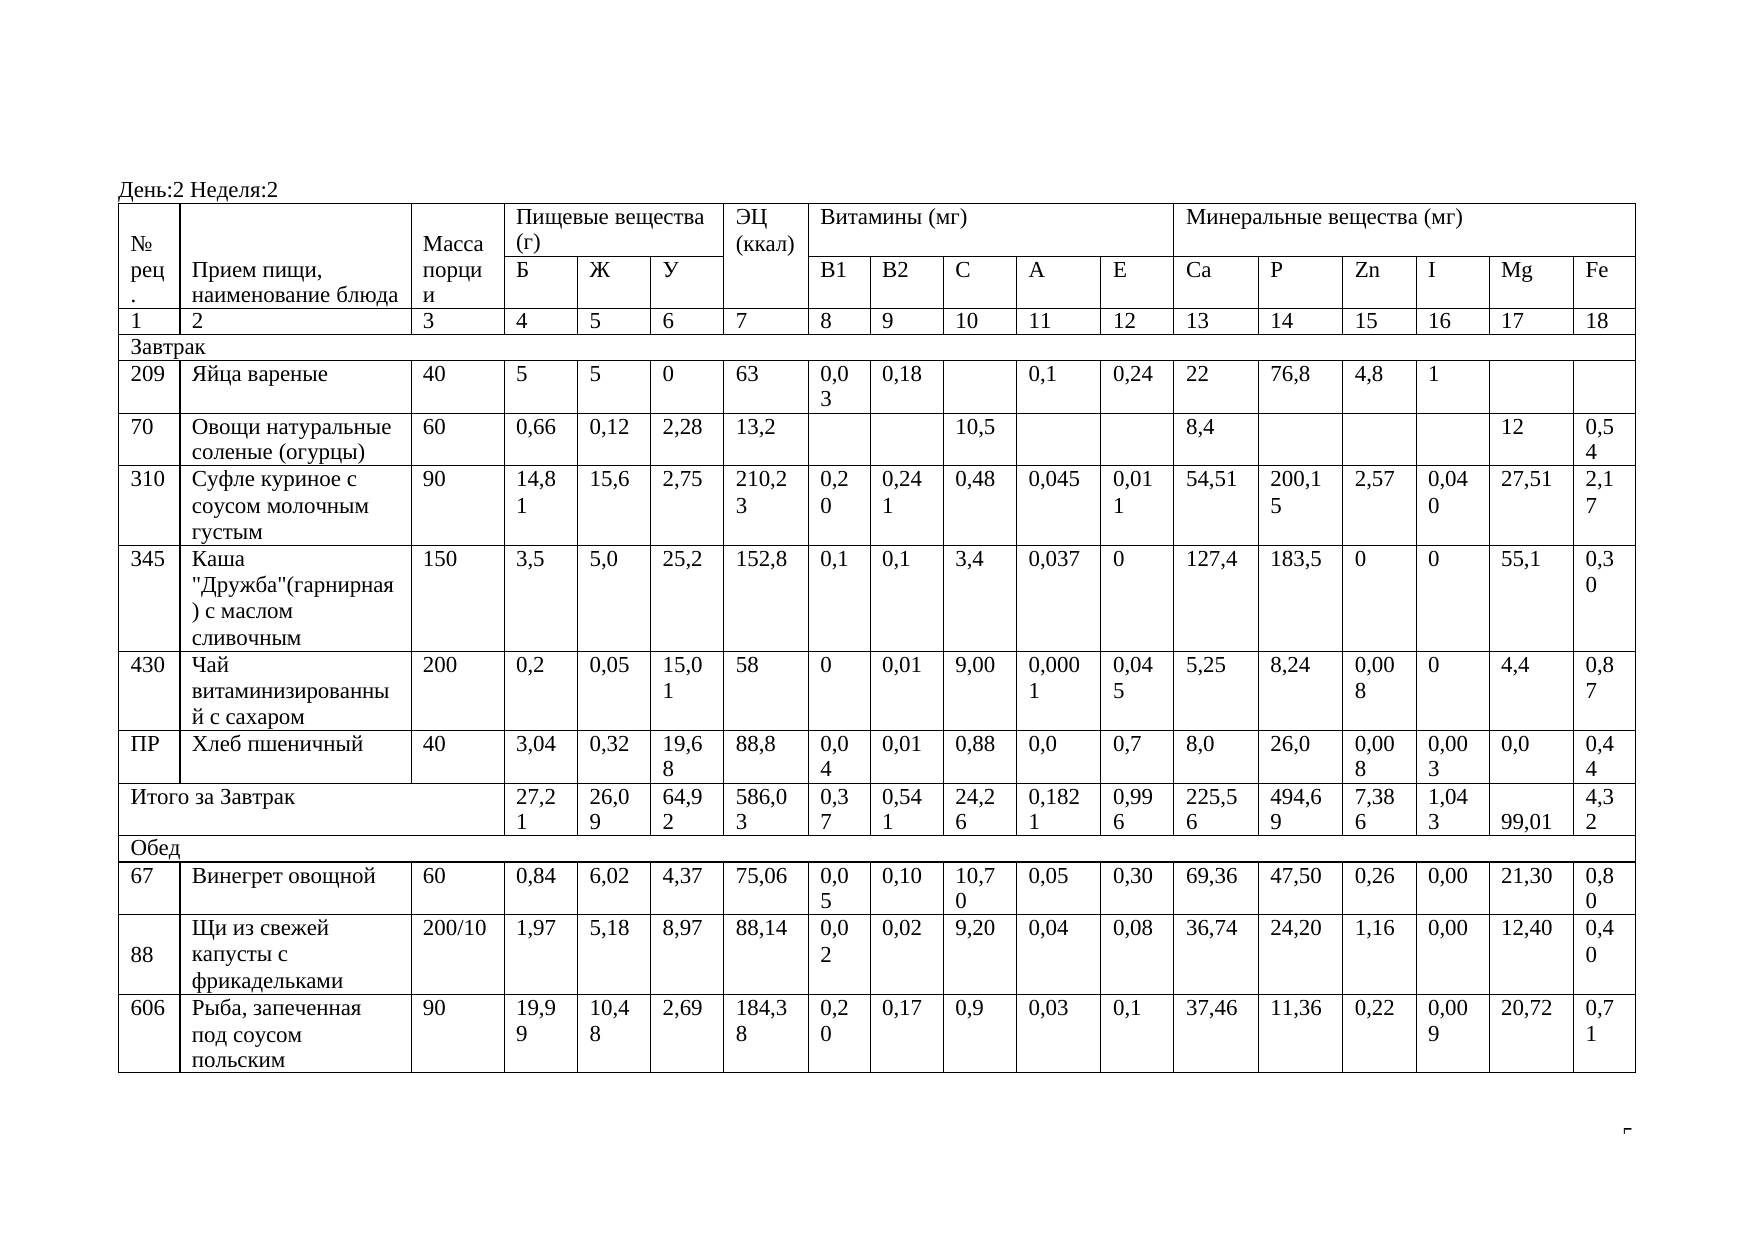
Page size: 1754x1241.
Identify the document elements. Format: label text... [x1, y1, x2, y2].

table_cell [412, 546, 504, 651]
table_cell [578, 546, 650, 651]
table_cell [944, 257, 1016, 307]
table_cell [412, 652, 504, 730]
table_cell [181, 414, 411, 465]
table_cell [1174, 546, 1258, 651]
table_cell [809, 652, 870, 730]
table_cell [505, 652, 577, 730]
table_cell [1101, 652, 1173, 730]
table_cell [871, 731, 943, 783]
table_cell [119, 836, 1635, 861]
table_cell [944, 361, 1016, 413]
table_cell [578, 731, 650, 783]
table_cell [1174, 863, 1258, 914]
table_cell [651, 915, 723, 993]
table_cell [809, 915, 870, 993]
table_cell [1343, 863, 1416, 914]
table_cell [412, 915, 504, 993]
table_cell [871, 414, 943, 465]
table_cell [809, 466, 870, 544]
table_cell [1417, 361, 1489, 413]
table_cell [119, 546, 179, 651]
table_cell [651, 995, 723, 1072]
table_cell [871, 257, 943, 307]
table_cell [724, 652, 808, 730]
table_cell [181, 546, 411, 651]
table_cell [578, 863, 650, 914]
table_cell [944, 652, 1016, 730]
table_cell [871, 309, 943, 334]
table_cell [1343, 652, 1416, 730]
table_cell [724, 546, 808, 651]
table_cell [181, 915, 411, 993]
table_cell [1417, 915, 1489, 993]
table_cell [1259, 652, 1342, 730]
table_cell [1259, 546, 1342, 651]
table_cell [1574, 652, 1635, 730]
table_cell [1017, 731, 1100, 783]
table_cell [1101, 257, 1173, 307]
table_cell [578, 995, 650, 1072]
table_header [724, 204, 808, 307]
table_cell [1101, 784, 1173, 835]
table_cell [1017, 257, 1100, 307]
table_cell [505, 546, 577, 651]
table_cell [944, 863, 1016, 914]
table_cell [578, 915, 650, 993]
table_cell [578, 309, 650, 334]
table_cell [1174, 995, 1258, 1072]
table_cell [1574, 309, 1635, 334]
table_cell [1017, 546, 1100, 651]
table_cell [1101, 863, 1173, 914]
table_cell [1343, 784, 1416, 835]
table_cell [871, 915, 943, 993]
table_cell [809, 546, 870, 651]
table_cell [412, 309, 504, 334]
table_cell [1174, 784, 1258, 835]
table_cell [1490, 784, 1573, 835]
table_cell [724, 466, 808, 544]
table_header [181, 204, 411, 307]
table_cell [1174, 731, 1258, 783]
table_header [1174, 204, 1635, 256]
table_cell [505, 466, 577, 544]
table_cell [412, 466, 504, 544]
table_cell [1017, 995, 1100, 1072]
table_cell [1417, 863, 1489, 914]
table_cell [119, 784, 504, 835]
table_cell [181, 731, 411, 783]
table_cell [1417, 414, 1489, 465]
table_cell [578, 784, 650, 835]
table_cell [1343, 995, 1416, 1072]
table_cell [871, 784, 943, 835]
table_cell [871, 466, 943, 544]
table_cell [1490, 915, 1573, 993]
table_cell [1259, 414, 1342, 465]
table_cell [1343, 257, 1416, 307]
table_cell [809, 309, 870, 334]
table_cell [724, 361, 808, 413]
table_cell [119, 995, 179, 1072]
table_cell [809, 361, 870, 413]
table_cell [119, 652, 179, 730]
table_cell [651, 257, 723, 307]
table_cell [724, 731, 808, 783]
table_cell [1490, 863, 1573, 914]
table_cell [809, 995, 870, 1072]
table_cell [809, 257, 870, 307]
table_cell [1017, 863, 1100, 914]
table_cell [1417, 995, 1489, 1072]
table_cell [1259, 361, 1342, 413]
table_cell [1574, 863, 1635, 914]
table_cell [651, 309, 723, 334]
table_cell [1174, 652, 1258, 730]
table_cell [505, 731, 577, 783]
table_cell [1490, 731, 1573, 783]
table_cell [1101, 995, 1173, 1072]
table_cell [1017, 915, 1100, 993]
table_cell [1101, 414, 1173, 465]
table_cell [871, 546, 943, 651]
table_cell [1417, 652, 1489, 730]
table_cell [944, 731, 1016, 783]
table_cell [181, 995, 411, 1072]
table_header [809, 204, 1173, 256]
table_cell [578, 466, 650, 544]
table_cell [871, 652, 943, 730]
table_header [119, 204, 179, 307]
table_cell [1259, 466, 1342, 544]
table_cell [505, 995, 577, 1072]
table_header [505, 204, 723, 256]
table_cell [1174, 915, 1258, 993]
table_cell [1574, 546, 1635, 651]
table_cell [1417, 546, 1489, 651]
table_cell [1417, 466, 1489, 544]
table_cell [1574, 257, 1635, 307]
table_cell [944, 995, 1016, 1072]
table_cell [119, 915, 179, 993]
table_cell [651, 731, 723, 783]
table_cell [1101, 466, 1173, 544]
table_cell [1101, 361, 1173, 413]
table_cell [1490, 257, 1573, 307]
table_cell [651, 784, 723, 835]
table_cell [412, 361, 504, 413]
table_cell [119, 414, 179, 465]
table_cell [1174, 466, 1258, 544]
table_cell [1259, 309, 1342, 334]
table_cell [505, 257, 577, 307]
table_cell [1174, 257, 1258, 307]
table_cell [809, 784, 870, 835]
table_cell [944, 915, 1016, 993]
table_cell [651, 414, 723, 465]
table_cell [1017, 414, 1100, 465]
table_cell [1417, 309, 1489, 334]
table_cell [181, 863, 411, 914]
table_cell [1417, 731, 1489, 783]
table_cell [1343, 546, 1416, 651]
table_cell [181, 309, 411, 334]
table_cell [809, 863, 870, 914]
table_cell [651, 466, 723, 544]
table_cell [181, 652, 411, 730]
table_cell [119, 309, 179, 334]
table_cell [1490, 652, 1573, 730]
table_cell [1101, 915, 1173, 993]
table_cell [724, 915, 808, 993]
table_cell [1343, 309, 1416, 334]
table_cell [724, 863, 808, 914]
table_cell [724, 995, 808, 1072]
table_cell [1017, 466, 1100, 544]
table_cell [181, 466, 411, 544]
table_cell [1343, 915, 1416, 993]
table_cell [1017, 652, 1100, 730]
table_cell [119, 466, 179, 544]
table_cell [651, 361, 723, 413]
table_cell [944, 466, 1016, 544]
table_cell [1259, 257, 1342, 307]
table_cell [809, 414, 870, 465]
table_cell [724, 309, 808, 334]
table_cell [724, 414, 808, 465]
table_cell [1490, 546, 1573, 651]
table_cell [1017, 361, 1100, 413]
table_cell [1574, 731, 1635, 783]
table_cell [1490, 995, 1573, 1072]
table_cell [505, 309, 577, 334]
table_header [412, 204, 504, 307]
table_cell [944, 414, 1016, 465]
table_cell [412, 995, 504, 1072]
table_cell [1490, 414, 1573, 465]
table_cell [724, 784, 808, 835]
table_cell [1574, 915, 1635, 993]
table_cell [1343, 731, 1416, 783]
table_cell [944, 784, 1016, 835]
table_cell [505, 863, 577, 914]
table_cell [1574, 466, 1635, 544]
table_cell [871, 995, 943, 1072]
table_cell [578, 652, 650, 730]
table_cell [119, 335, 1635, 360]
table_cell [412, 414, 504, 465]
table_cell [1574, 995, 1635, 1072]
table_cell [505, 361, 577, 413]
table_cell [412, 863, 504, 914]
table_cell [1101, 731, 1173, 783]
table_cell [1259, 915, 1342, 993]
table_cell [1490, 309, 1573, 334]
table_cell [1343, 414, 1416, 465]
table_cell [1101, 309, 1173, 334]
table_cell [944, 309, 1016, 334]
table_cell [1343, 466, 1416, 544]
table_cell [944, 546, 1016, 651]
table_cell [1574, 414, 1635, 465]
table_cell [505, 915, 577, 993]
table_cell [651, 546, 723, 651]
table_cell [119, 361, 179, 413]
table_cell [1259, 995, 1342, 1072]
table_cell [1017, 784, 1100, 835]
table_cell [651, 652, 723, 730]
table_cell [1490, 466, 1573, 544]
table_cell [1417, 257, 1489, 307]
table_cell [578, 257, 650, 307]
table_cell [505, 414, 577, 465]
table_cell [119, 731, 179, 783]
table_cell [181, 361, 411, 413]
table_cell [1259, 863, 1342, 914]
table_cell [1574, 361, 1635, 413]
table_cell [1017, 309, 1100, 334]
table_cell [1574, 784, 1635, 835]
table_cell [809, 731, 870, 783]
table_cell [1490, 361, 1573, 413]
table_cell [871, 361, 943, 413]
text День:2 Неделя:2 [118, 176, 1648, 202]
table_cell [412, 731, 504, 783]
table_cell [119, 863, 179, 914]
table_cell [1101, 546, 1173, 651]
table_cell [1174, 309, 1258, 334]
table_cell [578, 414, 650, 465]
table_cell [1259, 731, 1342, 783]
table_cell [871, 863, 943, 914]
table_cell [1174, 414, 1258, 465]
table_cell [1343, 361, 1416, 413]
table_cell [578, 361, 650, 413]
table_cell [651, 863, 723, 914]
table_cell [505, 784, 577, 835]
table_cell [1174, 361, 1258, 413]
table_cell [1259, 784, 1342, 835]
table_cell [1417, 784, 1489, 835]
